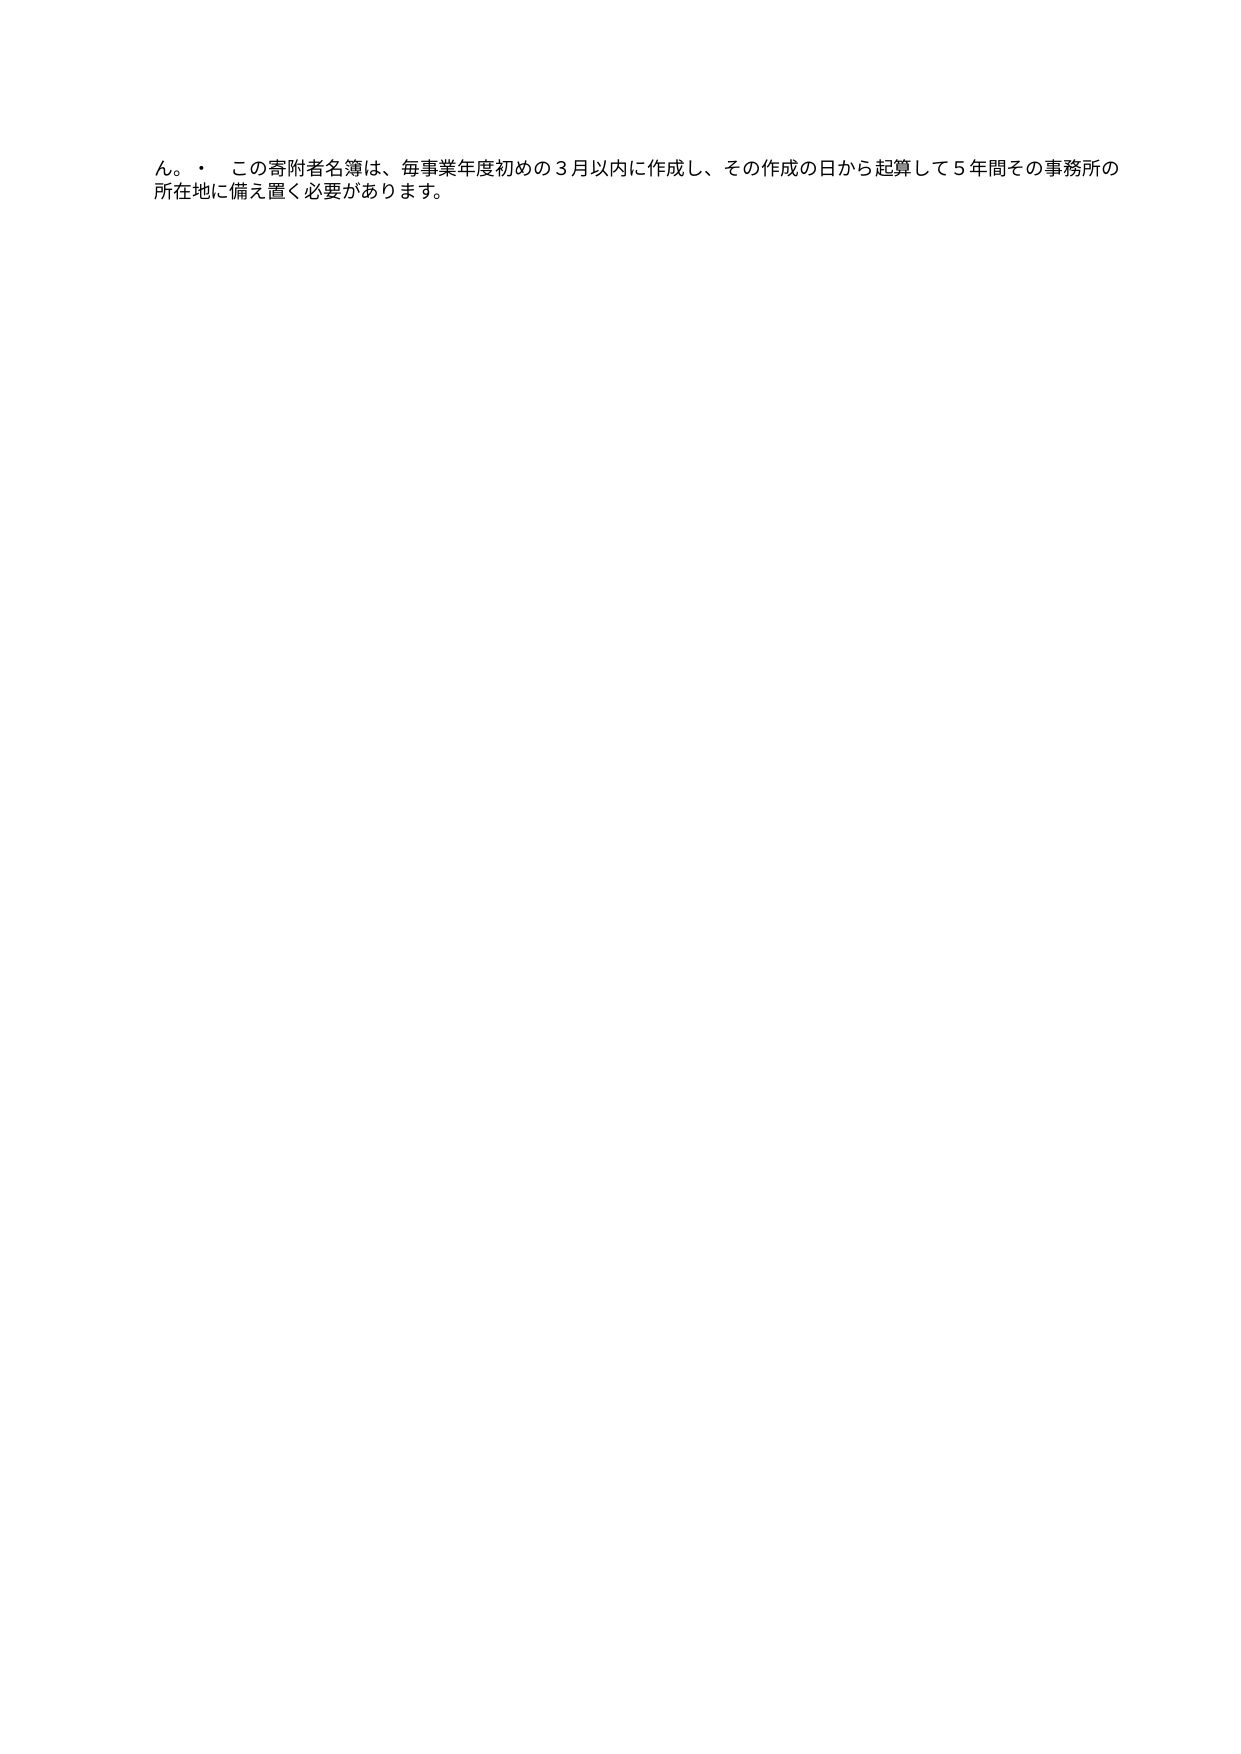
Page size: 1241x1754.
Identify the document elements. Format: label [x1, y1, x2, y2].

text [137, 157, 1122, 203]
